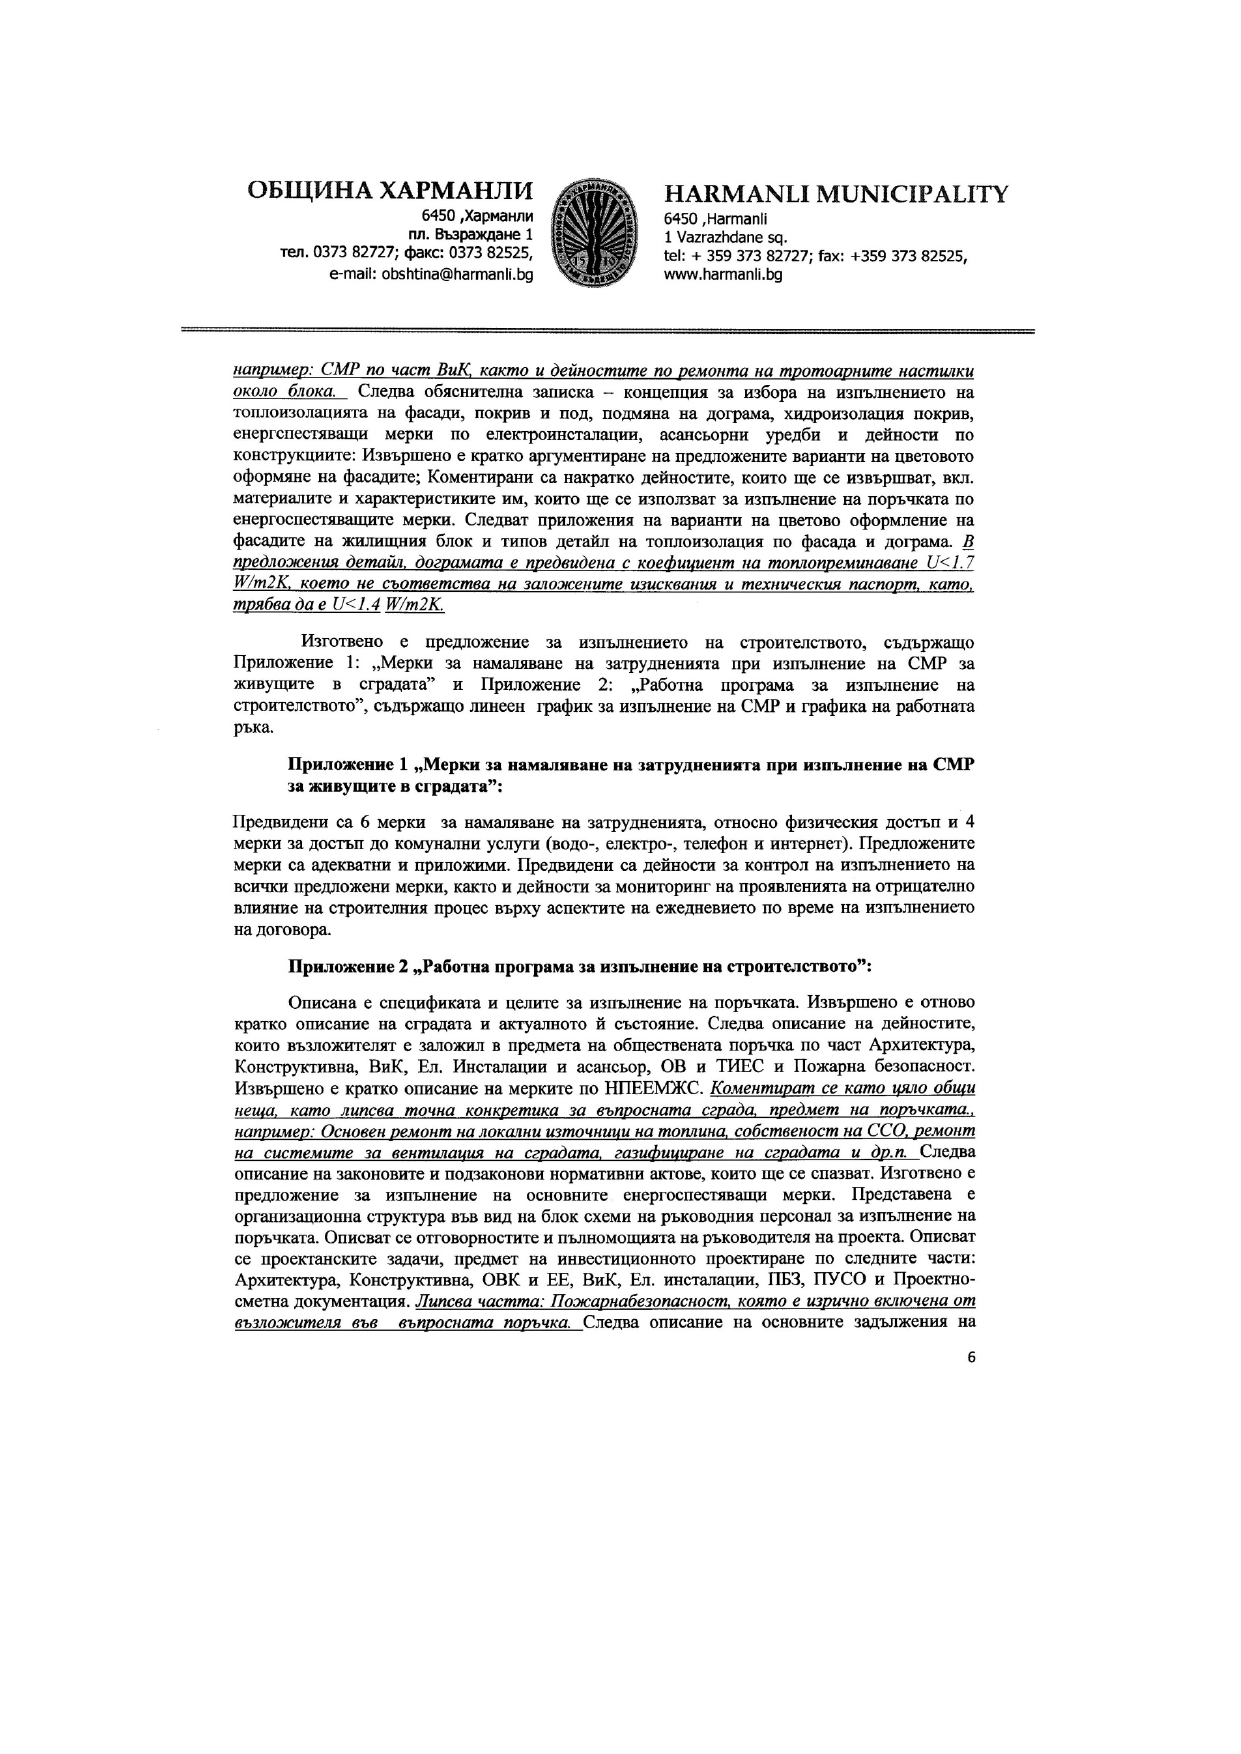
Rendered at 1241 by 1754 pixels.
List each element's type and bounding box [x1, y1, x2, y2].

picture [147, 147, 1093, 1448]
